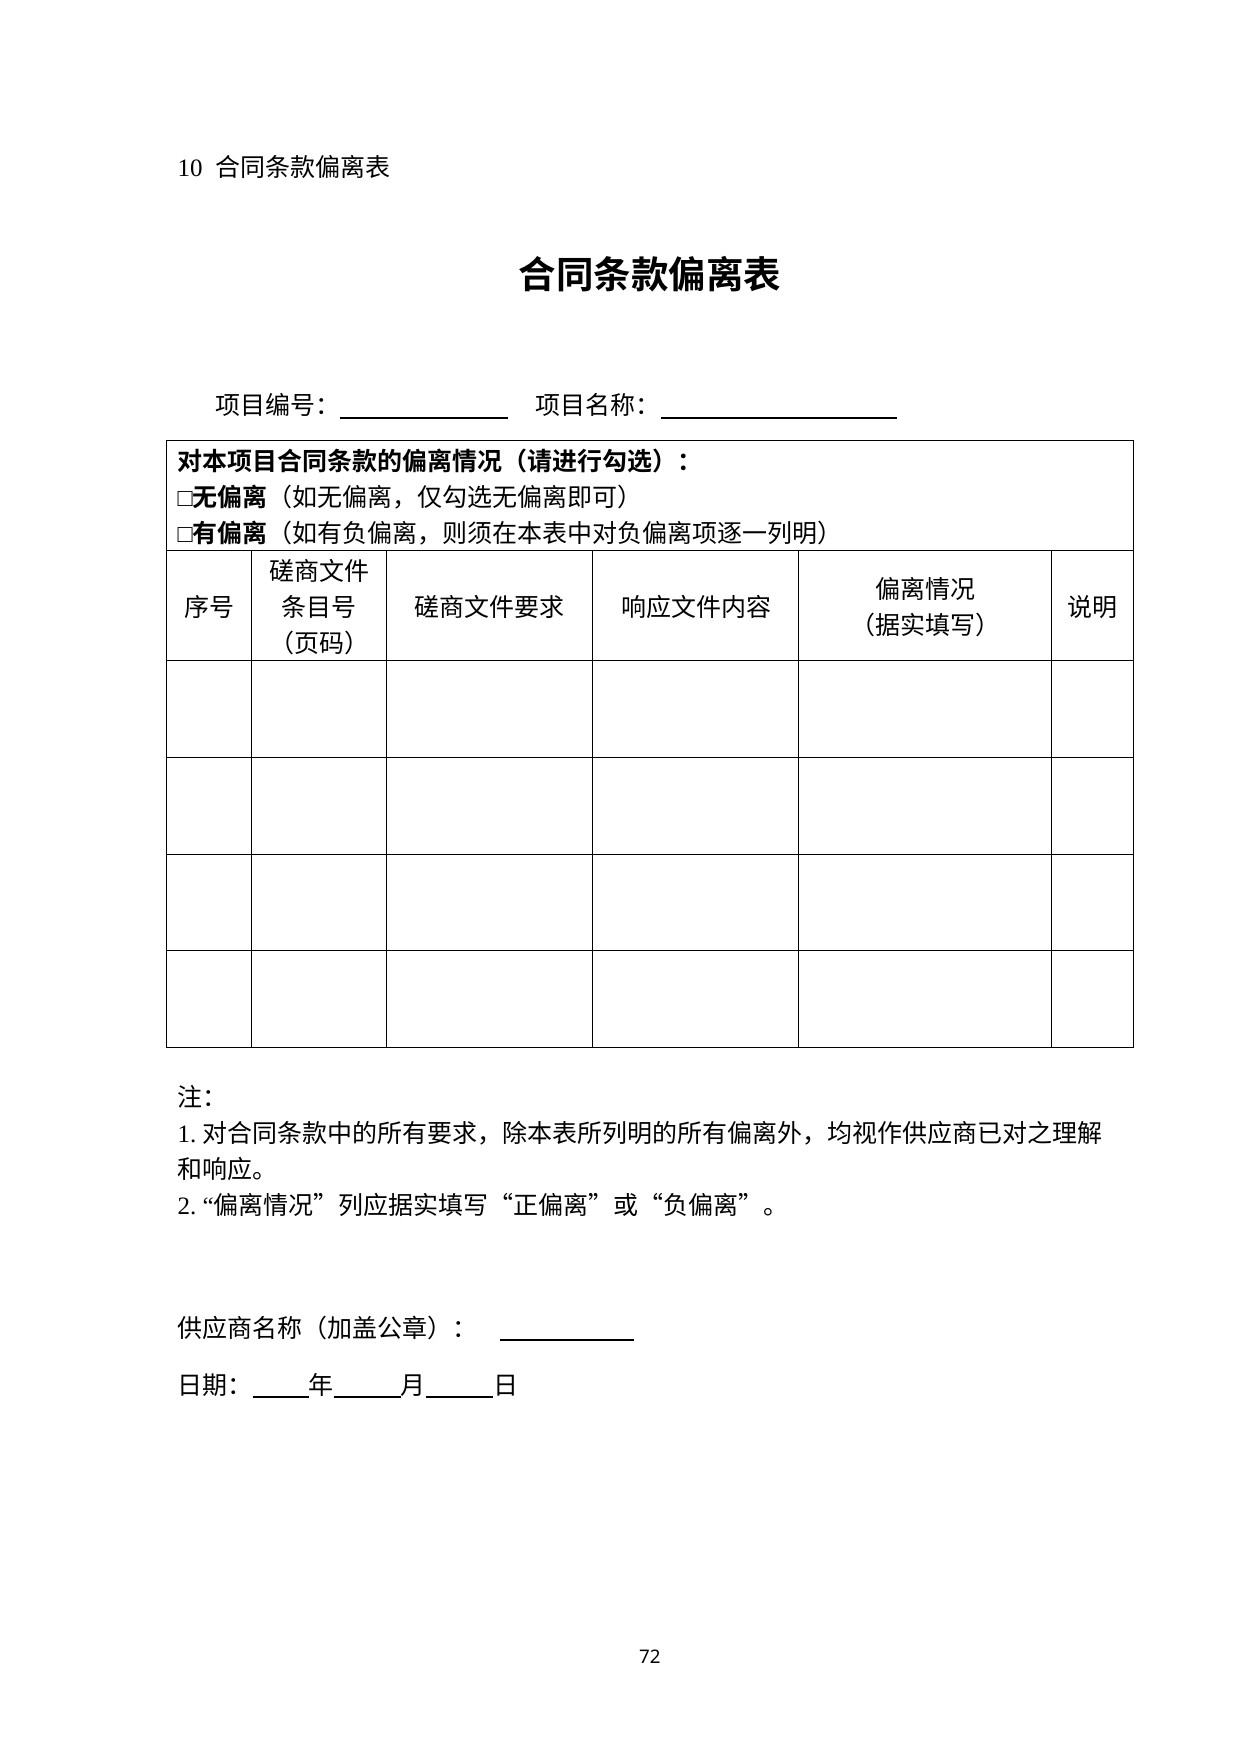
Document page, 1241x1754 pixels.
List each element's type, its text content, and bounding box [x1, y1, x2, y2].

table_cell [593, 758, 798, 853]
table_cell [252, 951, 386, 1047]
table_cell [167, 951, 251, 1047]
table_cell [387, 758, 592, 853]
table_cell 磋商文件条目号（页码） [252, 551, 386, 660]
table_cell [167, 661, 251, 757]
table_cell [1052, 855, 1133, 950]
text 1. 对合同条款中的所有要求，除本表所列明的所有偏离外，均视作供应商已对之理解和响应。 [177, 1113, 1122, 1186]
table_cell [387, 661, 592, 757]
table_cell 偏离情况 （据实填写） [799, 551, 1051, 660]
table_cell [1052, 758, 1133, 853]
table_cell 响应文件内容 [593, 551, 798, 660]
table_cell [799, 855, 1051, 950]
table_cell [593, 855, 798, 950]
table_cell [593, 951, 798, 1047]
table_cell [1052, 661, 1133, 757]
table_header 对本项目合同条款的偏离情况（请进行勾选）： □无偏离（如无偏离，仅勾选无偏离即可） □有偏离（如有负偏离，则须在本表中对负偏离项逐一列明） [167, 441, 1133, 550]
table_cell [593, 661, 798, 757]
text 2. “偏离情况”列应据实填写“正偏离”或“负偏离”。 [177, 1186, 1122, 1222]
text 10 合同条款偏离表 [177, 148, 1122, 184]
table_cell 磋商文件要求 [387, 551, 592, 660]
table_cell [167, 758, 251, 853]
table_cell [799, 661, 1051, 757]
table_cell [799, 758, 1051, 853]
table_cell [252, 758, 386, 853]
table_cell [387, 855, 592, 950]
text 日期： 年 月 日 [177, 1365, 1122, 1401]
table_cell [387, 951, 592, 1047]
text 项目编号： 项目名称： [177, 386, 1122, 422]
text 供应商名称（加盖公章）： [177, 1308, 1122, 1344]
text 合同条款偏离表 [177, 245, 1122, 299]
table_cell 说明 [1052, 551, 1133, 660]
table_cell [252, 661, 386, 757]
table_cell [1052, 951, 1133, 1047]
table_cell [252, 855, 386, 950]
text 注： [177, 1077, 1122, 1113]
table_cell [799, 951, 1051, 1047]
table_cell 序号 [167, 551, 251, 660]
table_cell [167, 855, 251, 950]
